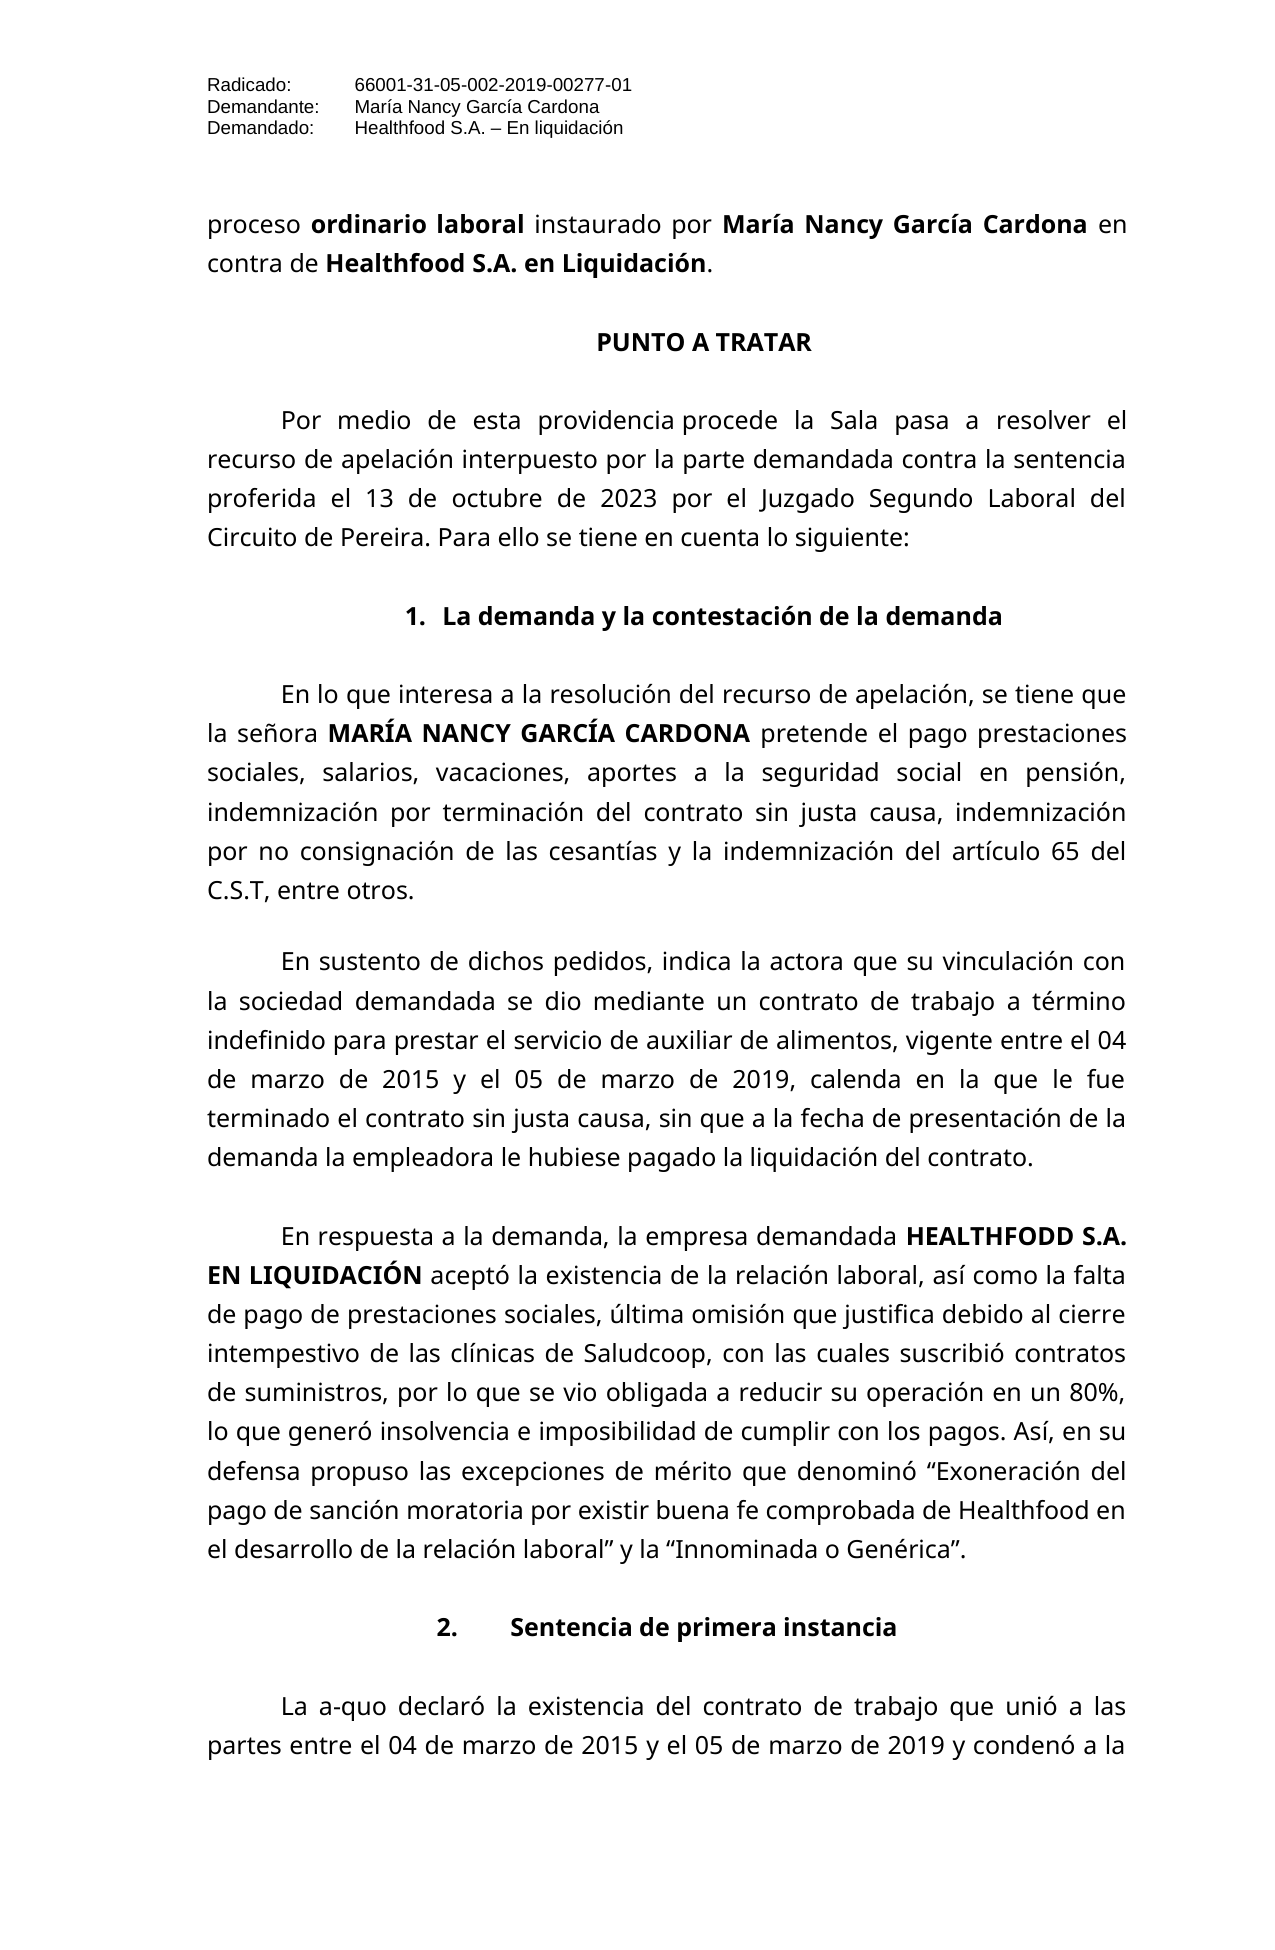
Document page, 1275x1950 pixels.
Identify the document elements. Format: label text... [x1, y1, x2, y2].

list Sentencia de primera instancia [207, 1610, 1127, 1644]
text En lo que interesa a la resolución del recurso de apelación, se tiene que la señora MARÍA NANCY GARCÍA CARDONA pretende el pago prestaciones sociales, salarios, vacaciones, aportes a la seguridad social en pensión, indemnización por terminación del contrato sin justa causa, indemnización por no consignación de las cesantías y la indemnización del artículo 65 del C.S.T, entre otros. [207, 677, 1127, 907]
text Por medio de esta providencia procede la Sala pasa a resolver el recurso de apelación interpuesto por la parte demandada contra la sentencia proferida el 13 de octubre de 2023 por el Juzgado Segundo Laboral del Circuito de Pereira. Para ello se tiene en cuenta lo siguiente: [207, 403, 1127, 554]
text En sustento de dichos pedidos, indica la actora que su vinculación con la sociedad demandada se dio mediante un contrato de trabajo a término indefinido para prestar el servicio de auxiliar de alimentos, vigente entre el 04 de marzo de 2015 y el 05 de marzo de 2019, calenda en la que le fue terminado el contrato sin justa causa, sin que a la fecha de presentación de la demanda la empleadora le hubiese pagado la liquidación del contrato. [207, 944, 1127, 1174]
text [207, 207, 1127, 280]
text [207, 1688, 1127, 1761]
list La demanda y la contestación de la demanda [281, 598, 1127, 632]
text En respuesta a la demanda, la empresa demandada HEALTHFODD S.A. EN LIQUIDACIÓN aceptó la existencia de la relación laboral, así como la falta de pago de prestaciones sociales, última omisión que justifica debido al cierre intempestivo de las clínicas de Saludcoop, con las cuales suscribió contratos de suministros, por lo que se vio obligada a reducir su operación en un 80%, lo que generó insolvencia e imposibilidad de cumplir con los pagos. Así, en su defensa propuso las excepciones de mérito que denominó “Exoneración del pago de sanción moratoria por existir buena fe comprobada de Healthfood en el desarrollo de la relación laboral” y la “Innominada o Genérica”. [207, 1218, 1127, 1566]
text PUNTO A TRATAR [207, 324, 1127, 358]
